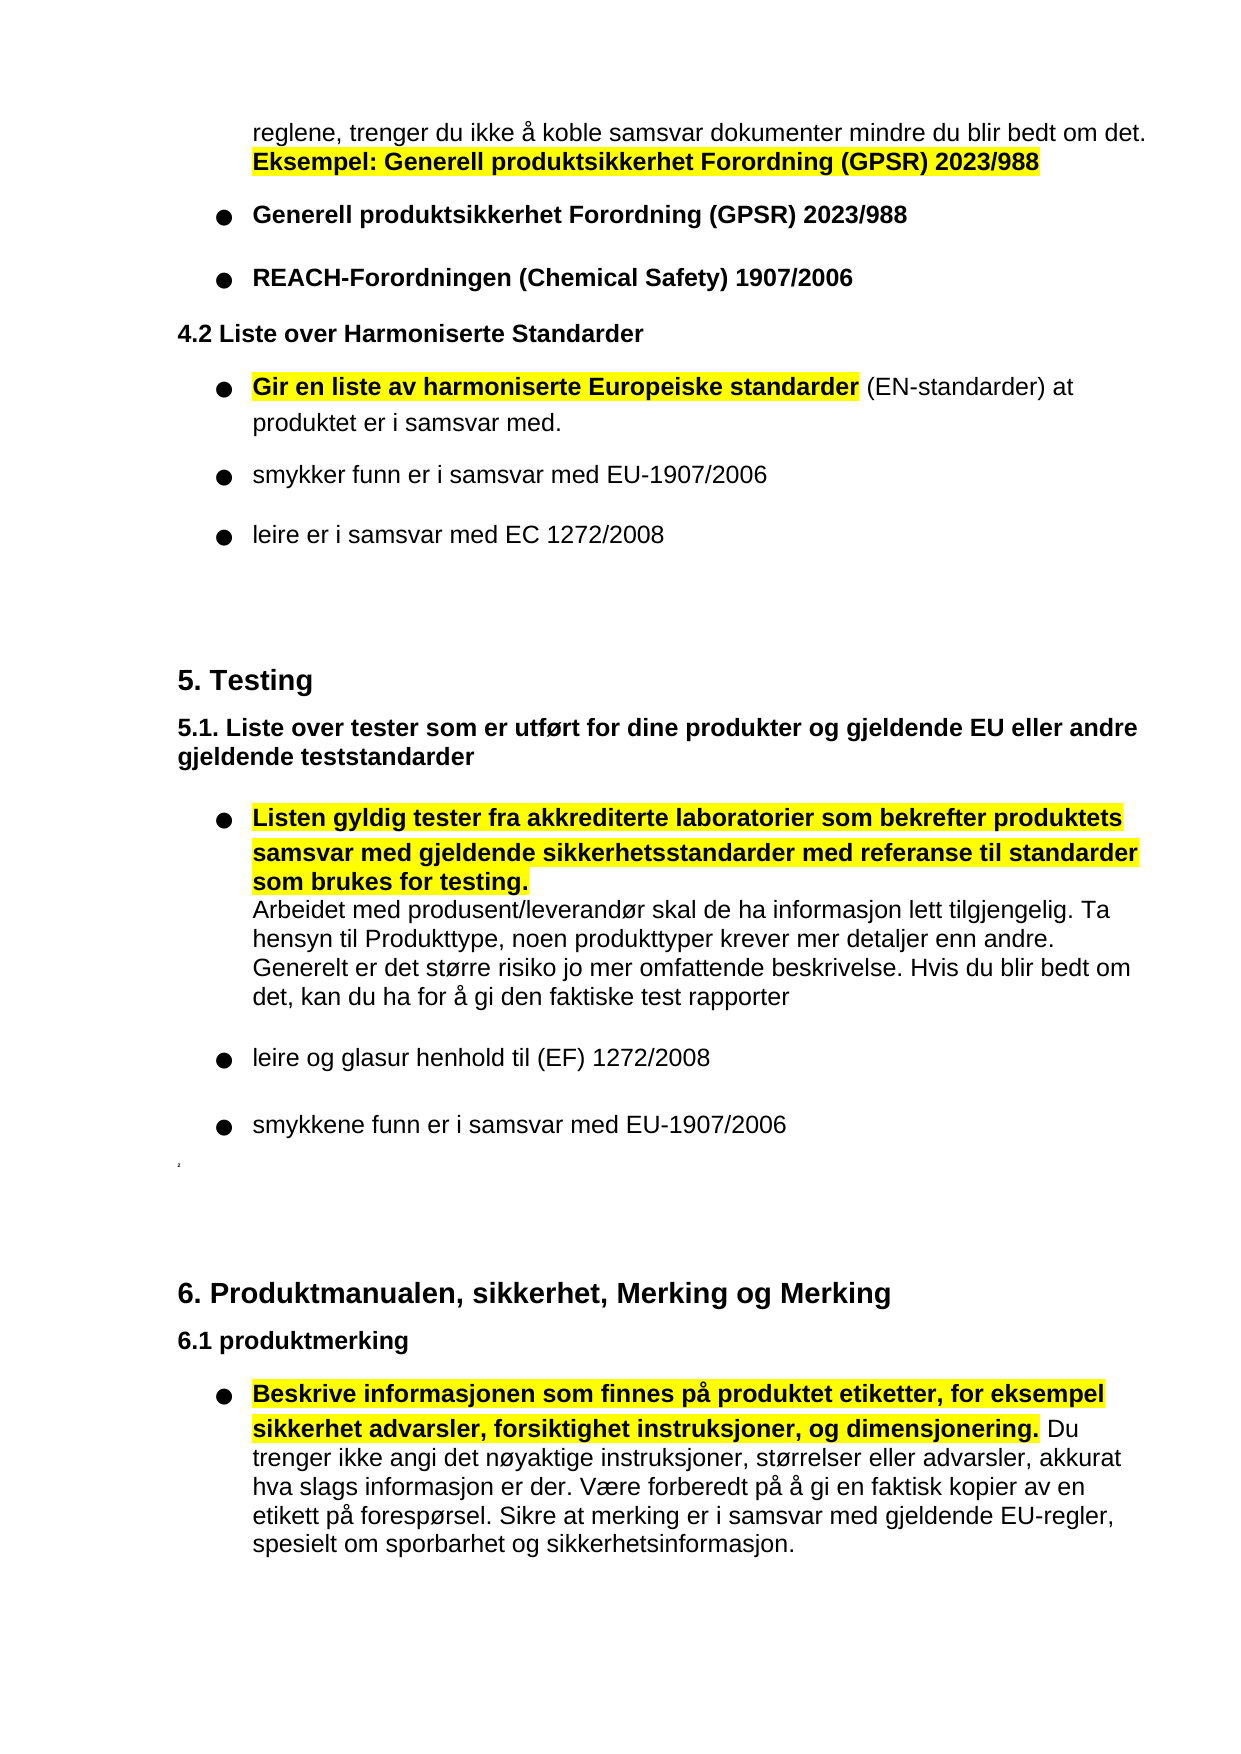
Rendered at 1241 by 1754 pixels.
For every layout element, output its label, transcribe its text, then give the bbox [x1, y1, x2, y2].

list Gir en liste av harmoniserte Europeiske standarder (EN-standarder) at produktet er i samsvar med. [215, 365, 1152, 436]
list leire er i samsvar med EC 1272/2008 [215, 512, 1152, 555]
text 4.2 Liste over Harmoniserte Standarder [177, 319, 1152, 348]
text 6.1 produktmerking [177, 1326, 1152, 1355]
list Beskrive informasjonen som finnes på produktet etiketter, for eksempel sikkerhet advarsler, forsiktighet instruksjoner, og dimensjonering. Du trenger ikke angi det nøyaktige instruksjoner, størrelser eller advarsler, akkurat hva slags informasjon er der. Være forberedt på å gi en faktisk kopier av en etikett på forespørsel. Sikre at merking er i samsvar med gjeldende EU-regler, spesielt om sporbarhet og sikkerhetsinformasjon. [215, 1372, 1152, 1558]
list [215, 118, 1152, 176]
list leire og glasur henhold til (EF) 1272/2008 [215, 1035, 1152, 1078]
list Generell produktsikkerhet Forordning (GPSR) 2023/988 [215, 192, 1152, 235]
text 5. Testing [177, 662, 1152, 696]
list smykker funn er i samsvar med EU-1907/2006 [215, 453, 1152, 496]
text 6. Produktmanualen, sikkerhet, Merking og Merking [177, 1276, 1152, 1309]
list smykkene funn er i samsvar med EU-1907/2006 [215, 1103, 1152, 1146]
list REACH-Forordningen (Chemical Safety) 1907/2006 [215, 256, 1152, 298]
text 5.1. Liste over tester som er utført for dine produkter og gjeldende EU eller andre gjeldende teststandarder [177, 713, 1152, 770]
list Listen gyldig tester fra akkrediterte laboratorier som bekrefter produktets samsvar med gjeldende sikkerhetsstandarder med referanse til standarder som brukes for testing. Arbeidet med produsent/leverandør skal de ha informasjon lett tilgjengelig. Ta hensyn til Produkttype, noen produkttyper krever mer detaljer enn andre. Generelt er det større risiko jo mer omfattende beskrivelse. Hvis du blir bedt om det, kan du ha for å gi den faktiske test rapporter [215, 795, 1152, 1010]
